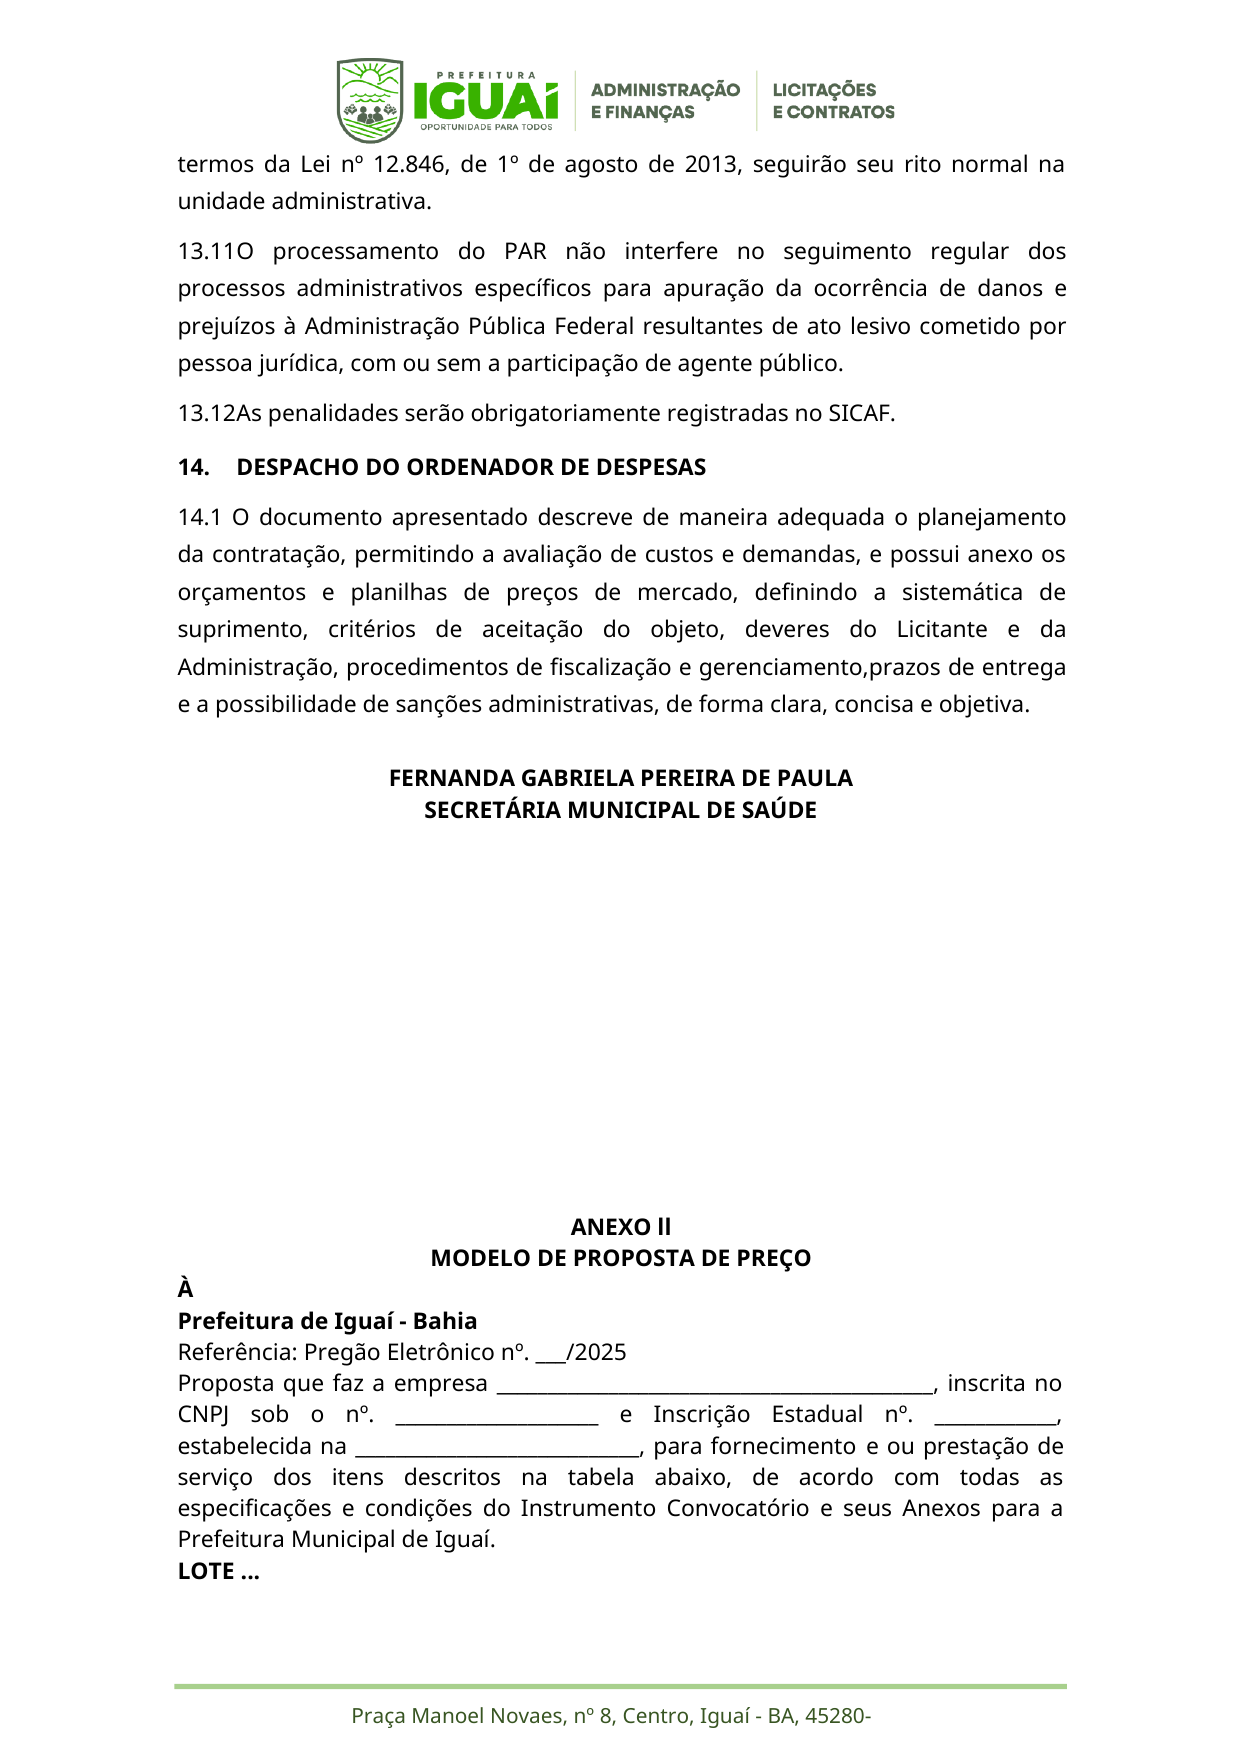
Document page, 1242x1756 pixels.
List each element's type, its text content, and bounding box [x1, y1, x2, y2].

text SECRETÁRIA MUNICIPAL DE SAÚDE [177, 793, 1064, 825]
text FERNANDA GABRIELA PEREIRA DE PAULA [177, 762, 1064, 793]
text Proposta que faz a empresa ___________________________________________, inscrita no CNPJ sob o nº. ____________________ e Inscrição Estadual nº. ____________, estabelecida na ____________________________, para fornecimento e ou prestação de serviço dos itens descritos na tabela abaixo, de acordo com todas as especificações e condições do Instrumento Convocatório e seus Anexos para a Prefeitura Municipal de Iguaí. [177, 1367, 1064, 1555]
list O processamento do PAR não interfere no seguimento regular dos processos administrativos específicos para apuração da ocorrência de danos e prejuízos à Administração Pública Federal resultantes de ato lesivo cometido por pessoa jurídica, com ou sem a participação de agente público. [177, 235, 1068, 379]
text À [177, 1273, 1064, 1305]
text 14.1 O documento apresentado descreve de maneira adequada o planejamento da contratação, permitindo a avaliação de custos e demandas, e possui anexo os orçamentos e planilhas de preços de mercado, definindo a sistemática de suprimento, critérios de aceitação do objeto, deveres do Licitante e da Administração, procedimentos de fiscalização e gerenciamento,prazos de entrega e a possibilidade de sanções administrativas, de forma clara, concisa e objetiva. [177, 500, 1068, 719]
text MODELO DE PROPOSTA DE PREÇO [177, 1242, 1064, 1273]
text Prefeitura de Iguaí - Bahia [177, 1305, 1064, 1336]
text Referência: Pregão Eletrônico nº. ___/2025 [177, 1336, 1064, 1367]
text ANEXO ll [177, 1211, 1064, 1242]
text LOTE ... [177, 1555, 1064, 1586]
picture [336, 58, 895, 144]
subtitle DESPACHO DO ORDENADOR DE DESPESAS [177, 451, 1068, 482]
list As penalidades serão obrigatoriamente registradas no SICAF. [177, 397, 1068, 428]
